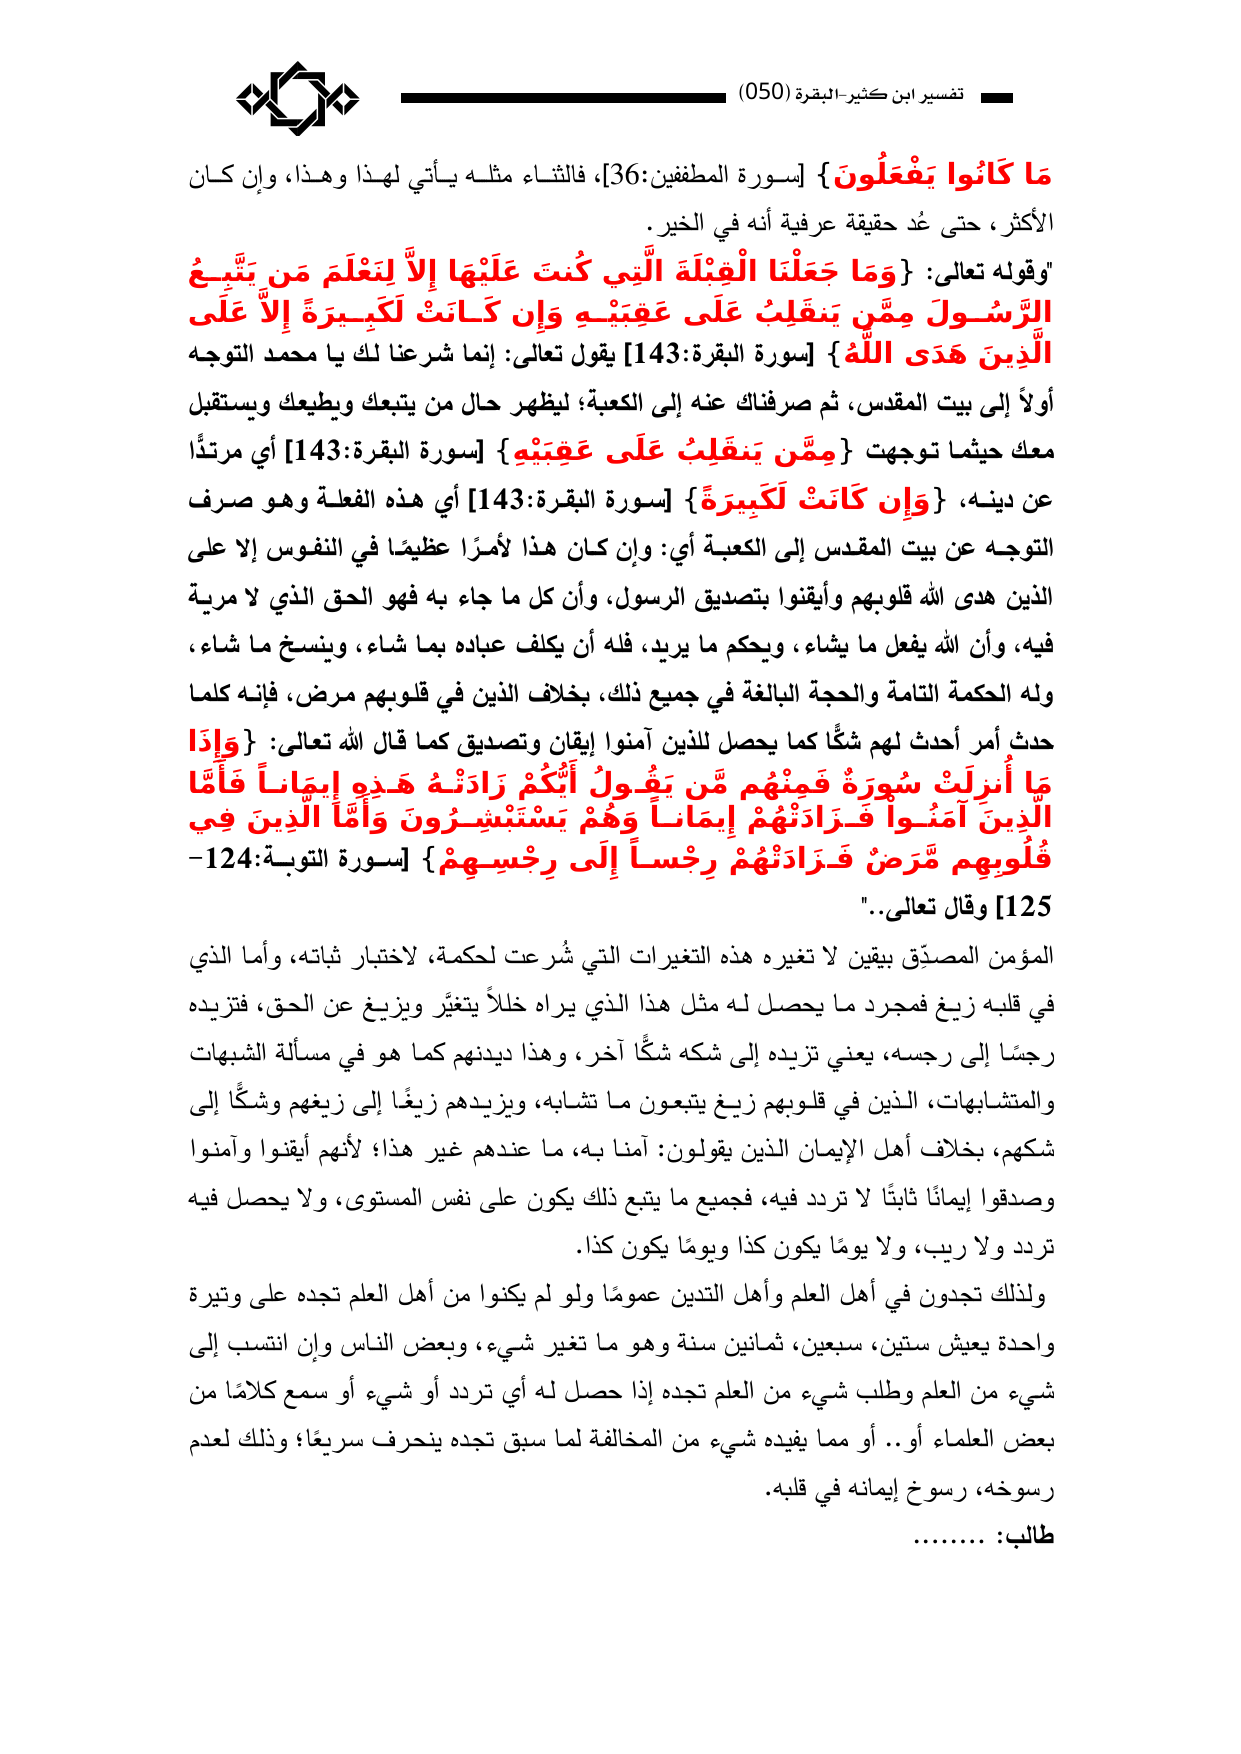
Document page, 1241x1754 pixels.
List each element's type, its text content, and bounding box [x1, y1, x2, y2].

text "وقوله تعالى: {وَمَا جَعَلْنَا الْقِبْلَةَ الَّتِي كُنتَ عَلَيْهَا إِلاَّ لِنَعْلَمَ مَن يَتَّبِعُ الرَّسُولَ مِمَّن يَنقَلِبُ عَلَى عَقِبَيْهِ وَإِن كَانَتْ لَكَبِيرَةً إِلاَّ عَلَى الَّذِينَ هَدَى اللَّهُ} [سورة البقرة:143] يقول تعالى: إنما شرعنا لك يا محمد التوجه أولاً إلى بيت المقدس، ثم صرفناك عنه إلى الكعبة؛ ليظهر حال من يتبعك ويطيعك ويستقبل معك حيثما توجهت {مِمَّن يَنقَلِبُ عَلَى عَقِبَيْهِ} [سورة البقرة:143] أي مرتدًّا عن دينه، {وَإِن كَانَتْ لَكَبِيرَةً} [سورة البقرة:143] أي هذه الفعلة وهو صرف التوجه عن بيت المقدس إلى الكعبة أي: وإن كان هذا لأمرًا عظيمًا في النفوس إلا على الذين هدى الله قلوبهم وأيقنوا بتصديق الرسول، وأن كل ما جاء به فهو الحق الذي لا مرية فيه، وأن الله يفعل ما يشاء، ويحكم ما يريد، فله أن يكلف عباده بما شاء، وينسخ ما شاء، وله الحكمة التامة والحجة البالغة في جميع ذلك، بخلاف الذين في قلوبهم مرض، فإنه كلما حدث أمر أحدث لهم شكًّا كما يحصل للذين آمنوا إيقان وتصديق كما قال الله تعالى: {وَإِذَا مَا أُنزِلَتْ سُورَةٌ فَمِنْهُم مَّن يَقُولُ أَيُّكُمْ زَادَتْهُ هَذِهِ إِيمَاناً فَأَمَّا الَّذِينَ آمَنُواْ فَزَادَتْهُمْ إِيمَاناً وَهُمْ يَسْتَبْشِرُونَ وَأَمَّا الَّذِينَ فِي قُلُوبِهِم مَّرَضٌ فَزَادَتْهُمْ رِجْساً إِلَى رِجْسِهِمْ} [سورة التوبة:124-125] وقال تعالى.." [187, 247, 1053, 931]
text ولذلك تجدون في أهل العلم وأهل التدين عمومًا ولو لم يكنوا من أهل العلم تجده على وتيرة واحدة يعيش ستين، سبعين، ثمانين سنة وهو ما تغير شيء، وبعض الناس وإن انتسب إلى شيء من العلم وطلب شيء من العلم تجده إذا حصل له أي تردد أو شيء أو سمع كلامًا من بعض العلماء أو.. أو مما يفيده شيء من المخالفة لما سبق تجده ينحرف سريعًا؛ وذلك لعدم رسوخه، رسوخ إيمانه في قلبه. [187, 1269, 1053, 1511]
text المؤمن المصدِّق بيقين لا تغيره هذه التغيرات التي شُرعت لحكمة، لاختبار ثباته، وأما الذي في قلبه زيغ فمجرد ما يحصل له مثل هذا الذي يراه خللاً يتغيَّر ويزيغ عن الحق، فتزيده رجسًا إلى رجسه، يعني تزيده إلى شكه شكًّا آخر، وهذا ديدنهم كما هو في مسألة الشبهات والمتشابهات، الذين في قلوبهم زيغ يتبعون ما تشابه، ويزيدهم زيغًا إلى زيغهم وشكًّا إلى شكهم، بخلاف أهل الإيمان الذين يقولون: آمنا به، ما عندهم غير هذا؛ لأنهم أيقنوا وآمنوا وصدقوا إيمانًا ثابتًا لا تردد فيه، فجميع ما يتبع ذلك يكون على نفس المستوى، ولا يحصل فيه تردد ولا ريب، ولا يومًا يكون كذا ويومًا يكون كذا. [187, 931, 1053, 1269]
text طالب: ........ [187, 1511, 1053, 1559]
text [187, 150, 1053, 247]
